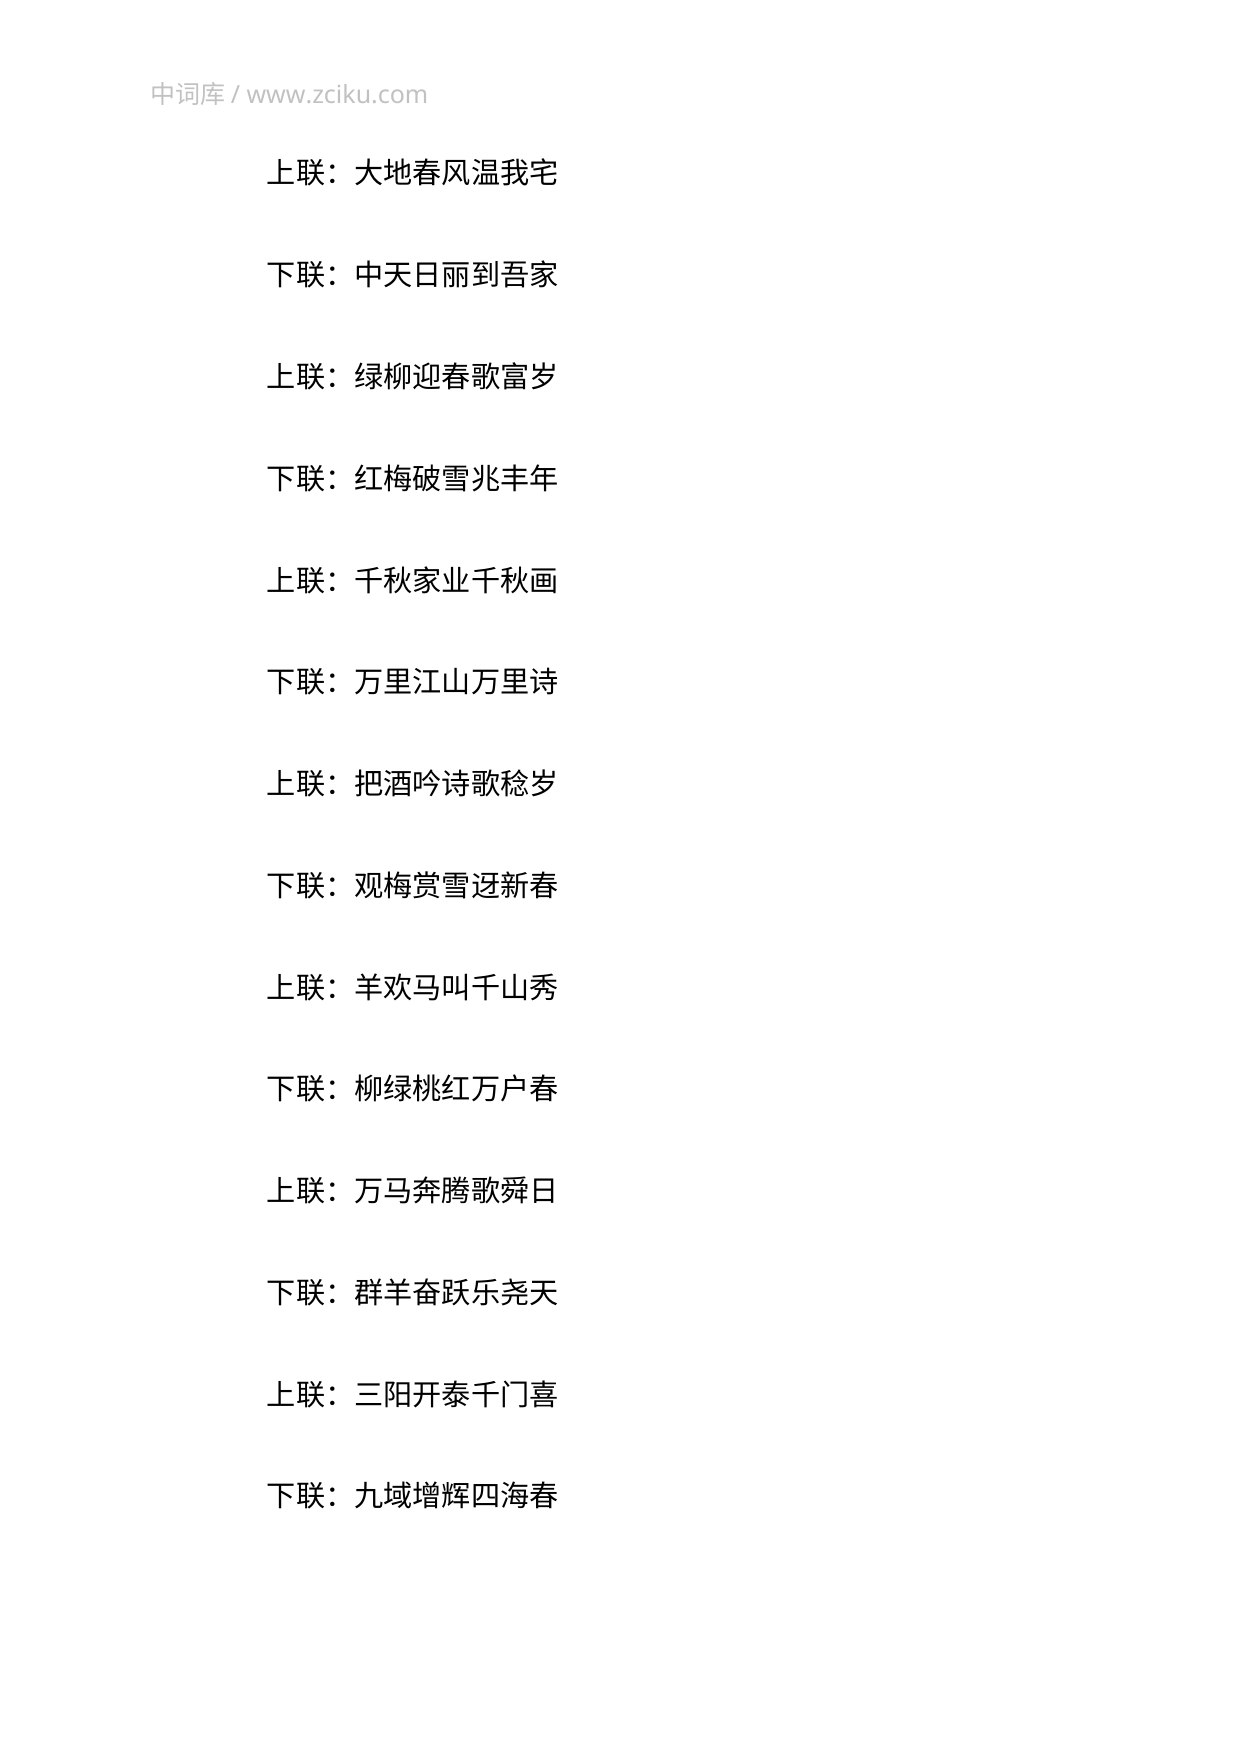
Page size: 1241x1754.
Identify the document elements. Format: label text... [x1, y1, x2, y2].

text 下联：中天日丽到吾家 [150, 252, 1090, 294]
text 下联：万里江山万里诗 [150, 659, 1090, 701]
text 上联：把酒吟诗歌稔岁 [150, 761, 1090, 803]
text 下联：九域增辉四海春 [150, 1473, 1090, 1515]
text 上联：绿柳迎春歌富岁 [150, 353, 1090, 396]
text 下联：群羊奋跃乐尧天 [150, 1269, 1090, 1312]
text 下联：柳绿桃红万户春 [150, 1066, 1090, 1108]
text 上联：万马奔腾歌舜日 [150, 1168, 1090, 1210]
text 上联：大地春风温我宅 [150, 150, 1090, 192]
text 下联：红梅破雪兆丰年 [150, 455, 1090, 498]
text 上联：千秋家业千秋画 [150, 557, 1090, 599]
text 上联：三阳开泰千门喜 [150, 1371, 1090, 1413]
text 上联：羊欢马叫千山秀 [150, 964, 1090, 1006]
text 下联：观梅赏雪迓新春 [150, 862, 1090, 905]
